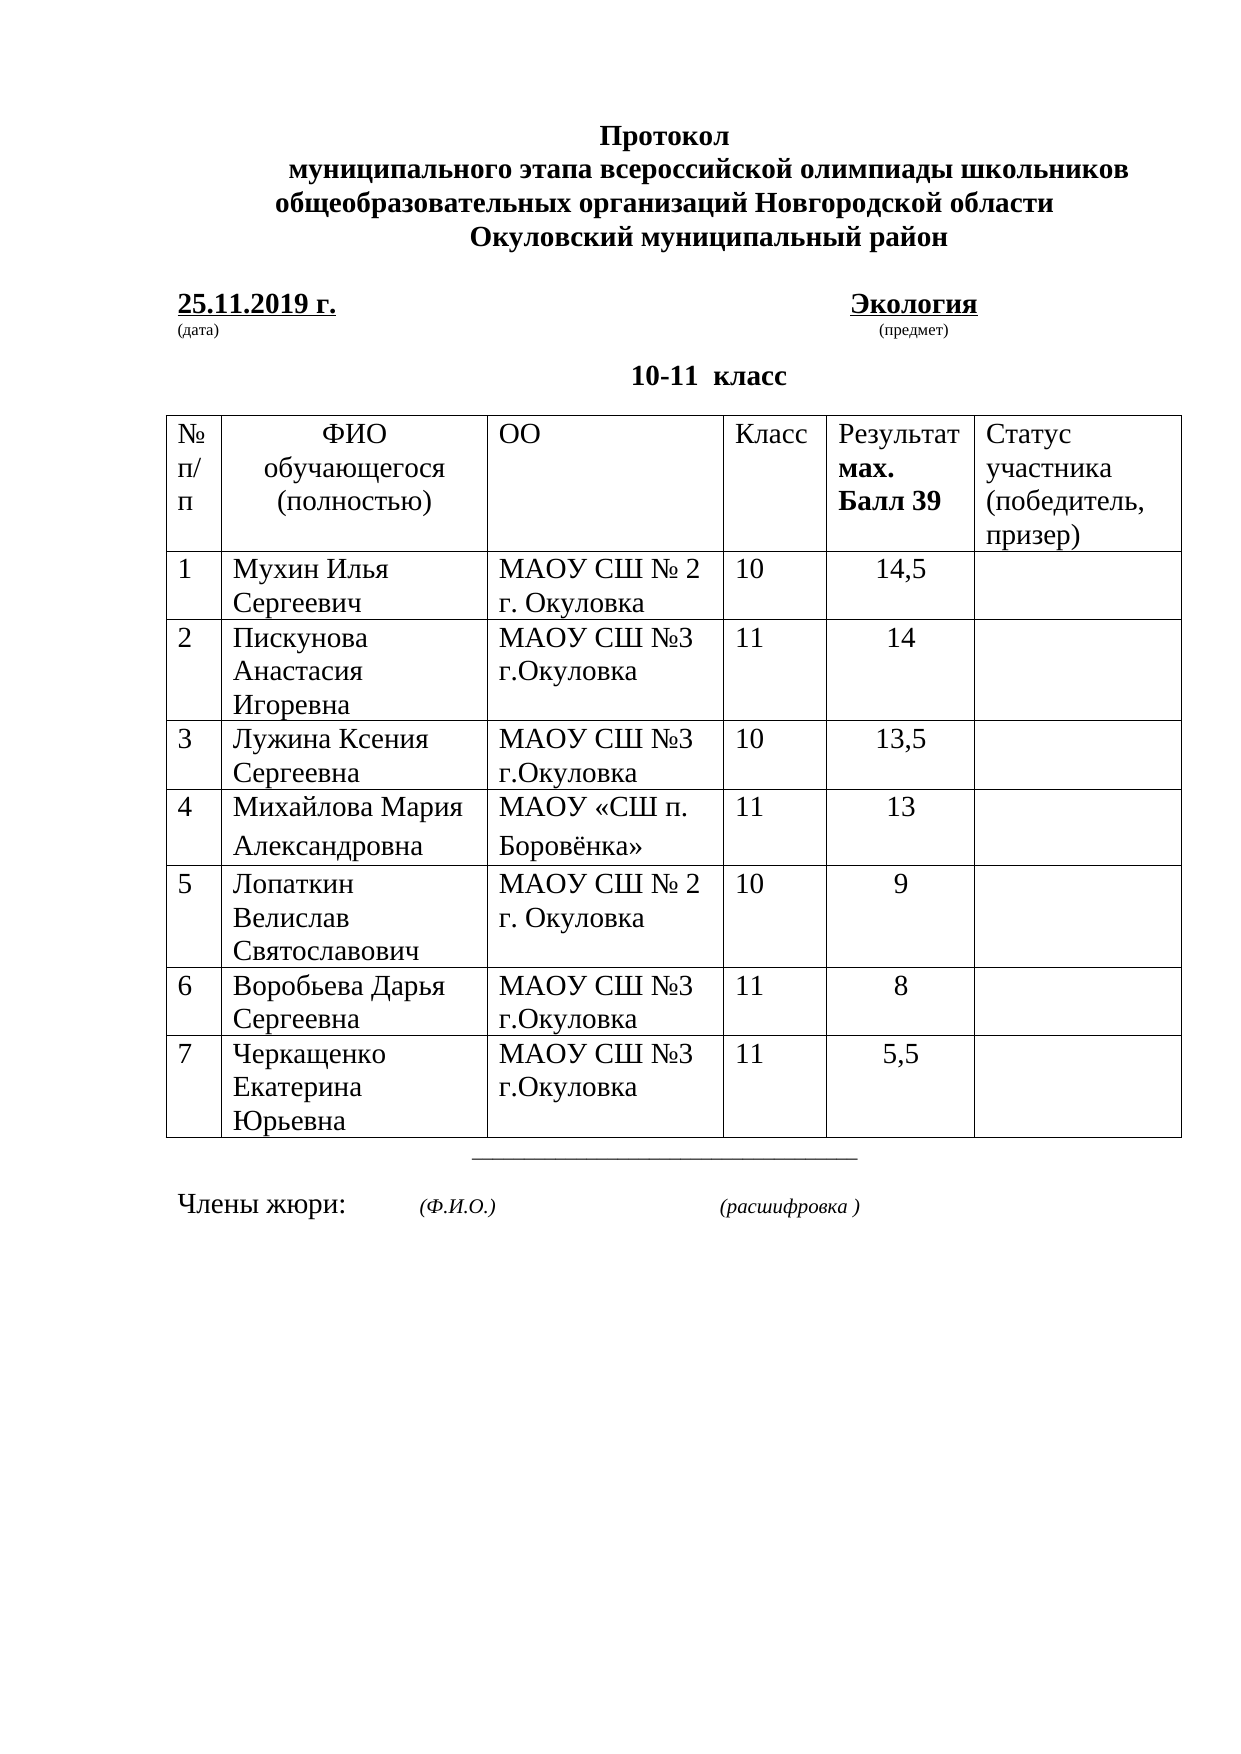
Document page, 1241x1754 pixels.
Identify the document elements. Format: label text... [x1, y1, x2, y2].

text Окуловский муниципальный район [177, 219, 1152, 252]
table_cell МАОУ СШ №3 г.Окуловка [488, 620, 723, 720]
text _____________________________________ [177, 1138, 1152, 1162]
table_cell [975, 790, 1181, 865]
table_header № п/п [167, 416, 221, 551]
text Протокол [177, 118, 1152, 152]
table_cell Мухин Илья Сергеевич [222, 552, 487, 619]
table_header ОО [488, 416, 723, 551]
table_header ФИО обучающегося (полностью) [222, 416, 487, 551]
table_cell [975, 721, 1181, 788]
table_cell МАОУ СШ №3 г.Окуловка [488, 721, 723, 788]
table_cell 5 [167, 866, 221, 967]
table_header Результат мах. Балл 39 [827, 416, 974, 551]
table_cell 14 [827, 620, 974, 720]
table_cell 11 [724, 968, 826, 1035]
text 10-11 класс [177, 358, 1152, 391]
text муниципального этапа всероссийской олимпиады школьников общеобразовательных организаций Новгородской области [177, 152, 1152, 219]
table_header Статус участника (победитель, призер) [975, 416, 1181, 551]
table_cell 8 [827, 968, 974, 1035]
table_cell [975, 620, 1181, 720]
table_cell 7 [167, 1036, 221, 1137]
table_cell 10 [724, 866, 826, 967]
table_cell 1 [167, 552, 221, 619]
table_cell [975, 866, 1181, 967]
table_cell 11 [724, 790, 826, 865]
table_cell [975, 552, 1181, 619]
table_cell 13,5 [827, 721, 974, 788]
table_cell МАОУ СШ № 2 г. Окуловка [488, 866, 723, 967]
table_cell МАОУ СШ №3 г.Окуловка [488, 1036, 723, 1137]
table_cell 4 [167, 790, 221, 865]
table_cell Лужина Ксения Сергеевна [222, 721, 487, 788]
text Члены жюри: (Ф.И.О.) (расшифровка ) [177, 1186, 1152, 1219]
table_cell [975, 968, 1181, 1035]
table_cell 9 [827, 866, 974, 967]
table_cell МАОУ СШ №3 г.Окуловка [488, 968, 723, 1035]
table_cell 11 [724, 1036, 826, 1137]
table_header Экология (предмет) [664, 286, 1163, 358]
table_cell 2 [167, 620, 221, 720]
table_cell 5,5 [827, 1036, 974, 1137]
table_cell Михайлова Мария Александровна [222, 790, 487, 865]
table_cell 11 [724, 620, 826, 720]
table_cell 10 [724, 721, 826, 788]
table_header 25.11.2019 г. (дата) [166, 286, 664, 358]
table_cell Пискунова Анастасия Игоревна [222, 620, 487, 720]
table_cell МАОУ «СШ п. Боровёнка» [488, 790, 723, 865]
table_cell Лопаткин Велислав Святославович [222, 866, 487, 967]
table_cell Воробьева Дарья Сергеевна [222, 968, 487, 1035]
table_cell МАОУ СШ № 2 г. Окуловка [488, 552, 723, 619]
table_cell 6 [167, 968, 221, 1035]
table_header Класс [724, 416, 826, 551]
table_cell Черкащенко Екатерина Юрьевна [222, 1036, 487, 1137]
table_cell 10 [724, 552, 826, 619]
table_cell 13 [827, 790, 974, 865]
table_cell 3 [167, 721, 221, 788]
table_cell 14,5 [827, 552, 974, 619]
table_cell [975, 1036, 1181, 1137]
